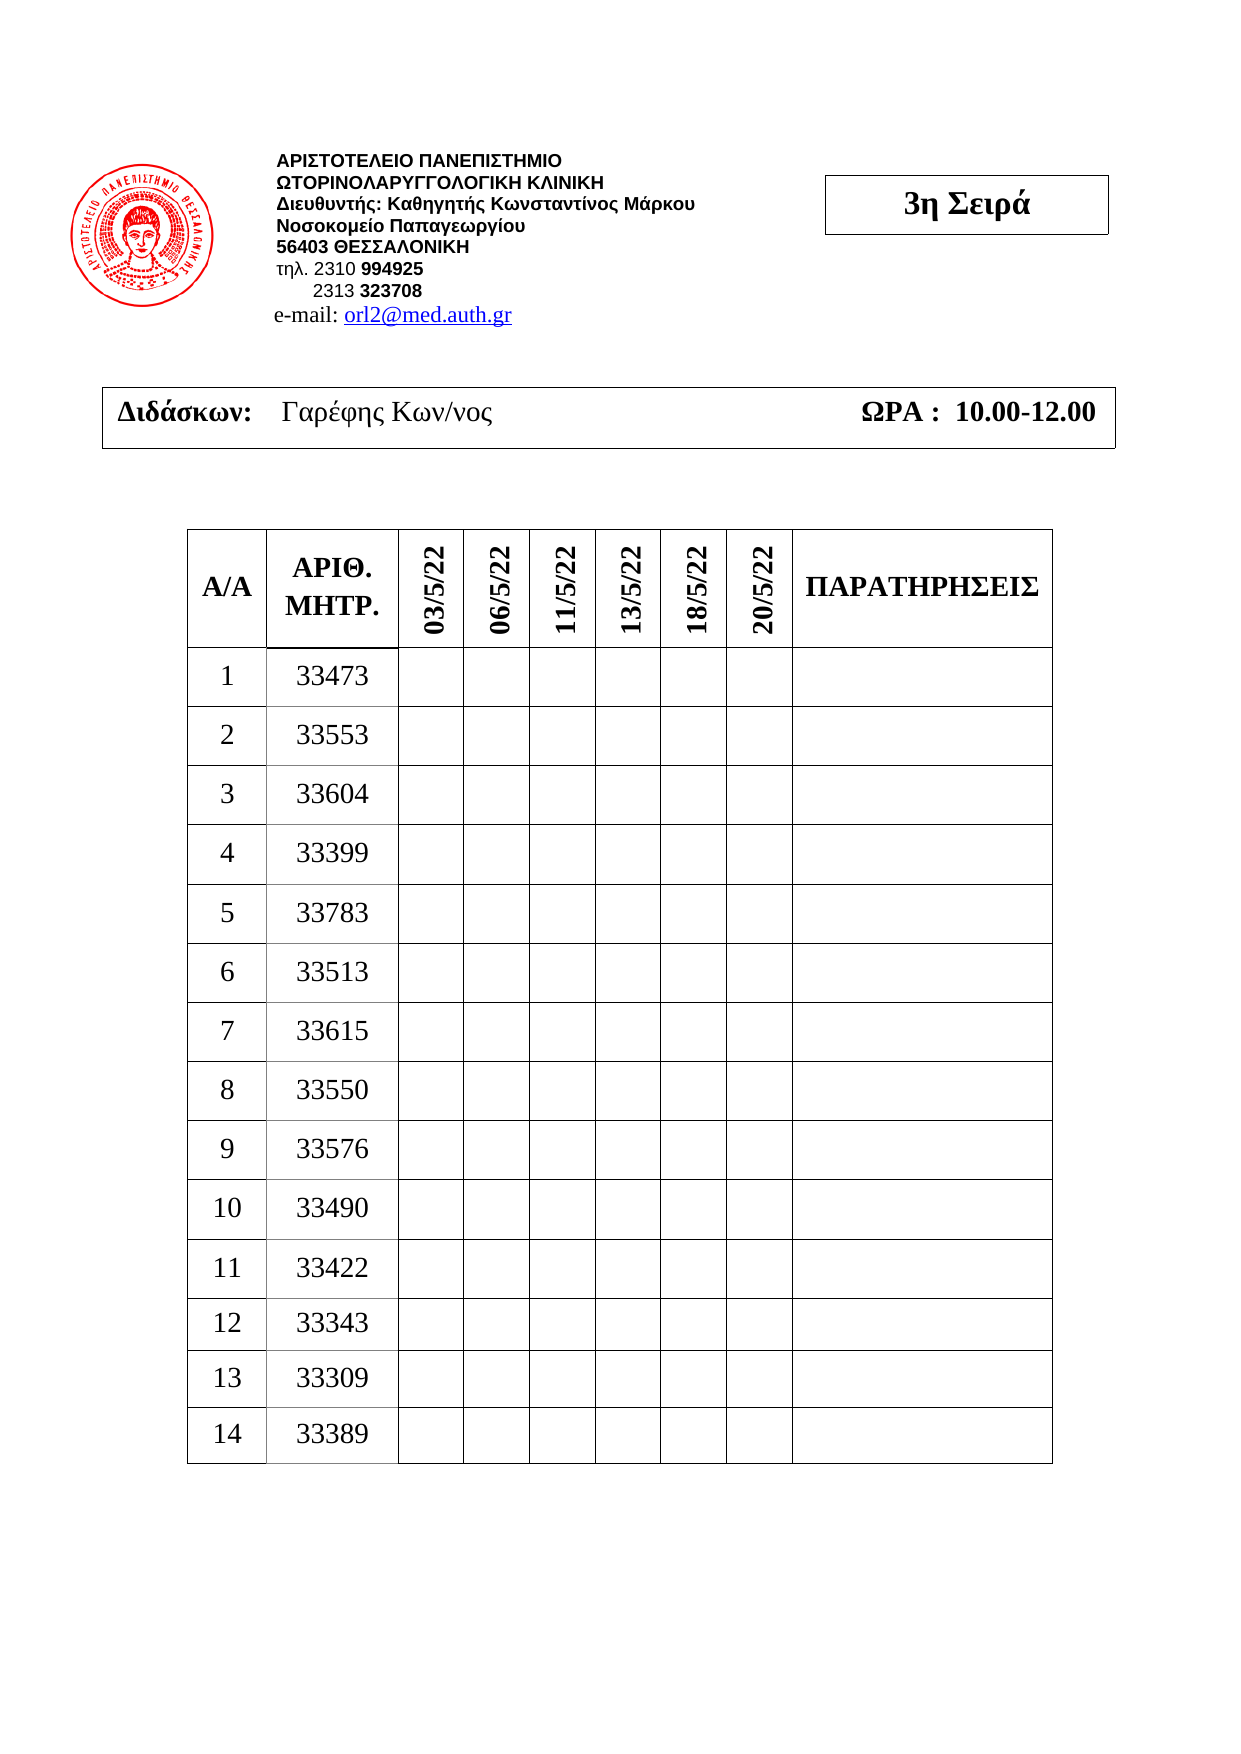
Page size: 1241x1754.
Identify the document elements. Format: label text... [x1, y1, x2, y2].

table_cell [399, 1240, 463, 1298]
table_cell [661, 885, 726, 943]
table_cell [399, 944, 463, 1002]
table_header 20/5/22 [727, 530, 792, 647]
table_cell [793, 885, 1052, 943]
table_cell [530, 825, 595, 883]
table_cell 33473 [267, 649, 398, 706]
table_cell [530, 707, 595, 765]
text 56403 ΘΕΣΣΑΛΟΝΙΚΗ [276, 236, 675, 258]
table_cell [661, 1408, 726, 1463]
table_cell [530, 1121, 595, 1179]
table_cell 33490 [267, 1180, 398, 1238]
table_cell [727, 1062, 792, 1120]
table_cell [399, 1121, 463, 1179]
table_cell 14 [188, 1408, 266, 1463]
table_cell [661, 1351, 726, 1407]
table_cell [661, 766, 726, 824]
table_cell [727, 1180, 792, 1238]
table_cell 33615 [267, 1003, 398, 1061]
table_cell [661, 648, 726, 706]
table_cell [596, 1062, 660, 1120]
table_cell [793, 1240, 1052, 1298]
table_cell 9 [188, 1121, 266, 1179]
table_cell 33513 [267, 944, 398, 1002]
table_cell [464, 1351, 529, 1407]
table_cell 5 [188, 885, 266, 943]
table_header ΠΑΡΑΤΗΡΗΣΕΙΣ [793, 530, 1052, 647]
table_cell [399, 885, 463, 943]
table_cell [596, 1299, 660, 1350]
table_cell [727, 1351, 792, 1407]
table_cell [530, 1351, 595, 1407]
table_cell 33604 [267, 766, 398, 824]
table_cell [399, 1180, 463, 1238]
table_cell [464, 1180, 529, 1238]
table_cell [596, 825, 660, 883]
text e-mail: orl2@med.auth.gr [187, 301, 1053, 327]
table_cell 10 [188, 1180, 266, 1238]
text ΩΤΟΡΙΝΟΛΑΡΥΓΓΟΛΟΓΙΚΗ ΚΛΙΝΙΚΗ [276, 172, 675, 193]
table_cell [793, 1408, 1052, 1463]
table_cell [399, 1408, 463, 1463]
table_cell [793, 944, 1052, 1002]
table_cell [727, 648, 792, 706]
table_cell [530, 1240, 595, 1298]
table_cell 33553 [267, 707, 398, 765]
table_cell [793, 648, 1052, 706]
table_cell [464, 1240, 529, 1298]
table_cell [530, 885, 595, 943]
table_cell 2 [188, 707, 266, 765]
table_cell [596, 766, 660, 824]
table_header 03/5/22 [399, 530, 463, 647]
table_cell [661, 707, 726, 765]
table_cell [596, 1408, 660, 1463]
table_cell 33389 [267, 1408, 398, 1463]
table_cell [464, 1408, 529, 1463]
table_cell [661, 825, 726, 883]
table_cell [399, 825, 463, 883]
table_cell [399, 1062, 463, 1120]
table_cell [727, 1408, 792, 1463]
table_cell 33783 [267, 885, 398, 943]
picture [60, 155, 218, 320]
table_cell [530, 1062, 595, 1120]
table_header 13/5/22 [596, 530, 660, 647]
table_cell 33309 [267, 1351, 398, 1407]
table_cell 6 [188, 944, 266, 1002]
table_cell 4 [188, 825, 266, 883]
table_cell [530, 944, 595, 1002]
table_cell [530, 766, 595, 824]
table_header 11/5/22 [530, 530, 595, 647]
table_cell 1 [188, 648, 266, 706]
table_cell [793, 1351, 1052, 1407]
table_cell [399, 707, 463, 765]
table_cell [464, 766, 529, 824]
table_cell [530, 1299, 595, 1350]
table_cell 33422 [267, 1240, 398, 1298]
table_cell [661, 1180, 726, 1238]
table_cell [793, 1003, 1052, 1061]
table_cell [727, 885, 792, 943]
table_cell [530, 1180, 595, 1238]
table_cell [399, 1299, 463, 1350]
table_cell [727, 825, 792, 883]
table_cell [727, 1299, 792, 1350]
table_header Α/Α [188, 530, 266, 647]
table_cell [793, 1180, 1052, 1238]
table_cell [661, 1003, 726, 1061]
table_cell [464, 1121, 529, 1179]
table_cell 33576 [267, 1121, 398, 1179]
table_cell [464, 1062, 529, 1120]
table_cell 33399 [267, 825, 398, 883]
table_cell [464, 707, 529, 765]
table_cell [464, 885, 529, 943]
table_cell [464, 1003, 529, 1061]
table_cell [727, 766, 792, 824]
table_cell [727, 1003, 792, 1061]
table_cell 8 [188, 1062, 266, 1120]
table_cell [661, 1240, 726, 1298]
table_cell [661, 1299, 726, 1350]
table_cell [793, 1299, 1052, 1350]
table_cell [530, 648, 595, 706]
table_cell [596, 1121, 660, 1179]
table_header 18/5/22 [661, 530, 726, 647]
table_cell [399, 1351, 463, 1407]
table_cell [399, 1003, 463, 1061]
table_cell 12 [188, 1299, 266, 1350]
table_cell [793, 766, 1052, 824]
table_cell 13 [188, 1351, 266, 1407]
table_cell [530, 1408, 595, 1463]
table_cell 7 [188, 1003, 266, 1061]
table_cell [661, 1062, 726, 1120]
text Διευθυντής: Καθηγητής Κωνσταντίνος Μάρκου [276, 193, 719, 215]
text ΑΡΙΣΤΟΤΕΛΕΙΟ ΠΑΝΕΠΙΣΤΗΜΙΟ [276, 150, 675, 172]
text Νοσοκομείο Παπαγεωργίου [276, 215, 675, 236]
table_cell [464, 825, 529, 883]
table_cell [793, 1062, 1052, 1120]
table_cell [464, 1299, 529, 1350]
table_cell [596, 885, 660, 943]
table_cell [661, 944, 726, 1002]
table_cell [399, 648, 463, 706]
text 2313 323708 [276, 279, 675, 301]
table_header ΑΡΙΘ. ΜΗΤΡ. [267, 530, 398, 647]
table_cell [596, 707, 660, 765]
table_cell [596, 1180, 660, 1238]
table_cell [596, 944, 660, 1002]
table_cell [464, 648, 529, 706]
table_cell 11 [188, 1240, 266, 1298]
table_cell [793, 707, 1052, 765]
table_cell [596, 1351, 660, 1407]
table_cell [464, 944, 529, 1002]
table_cell [727, 944, 792, 1002]
table_cell [727, 1240, 792, 1298]
table_cell 33550 [267, 1062, 398, 1120]
table_cell [596, 648, 660, 706]
table_cell [727, 707, 792, 765]
table_cell 33343 [267, 1299, 398, 1350]
table_cell [530, 1003, 595, 1061]
table_cell [727, 1121, 792, 1179]
table_cell [793, 1121, 1052, 1179]
text τηλ. 2310 994925 [276, 258, 675, 279]
table_cell [661, 1121, 726, 1179]
table_cell [596, 1003, 660, 1061]
table_cell 3 [188, 766, 266, 824]
table_cell [793, 825, 1052, 883]
table_cell [596, 1240, 660, 1298]
table_header 06/5/22 [464, 530, 529, 647]
table_cell [399, 766, 463, 824]
